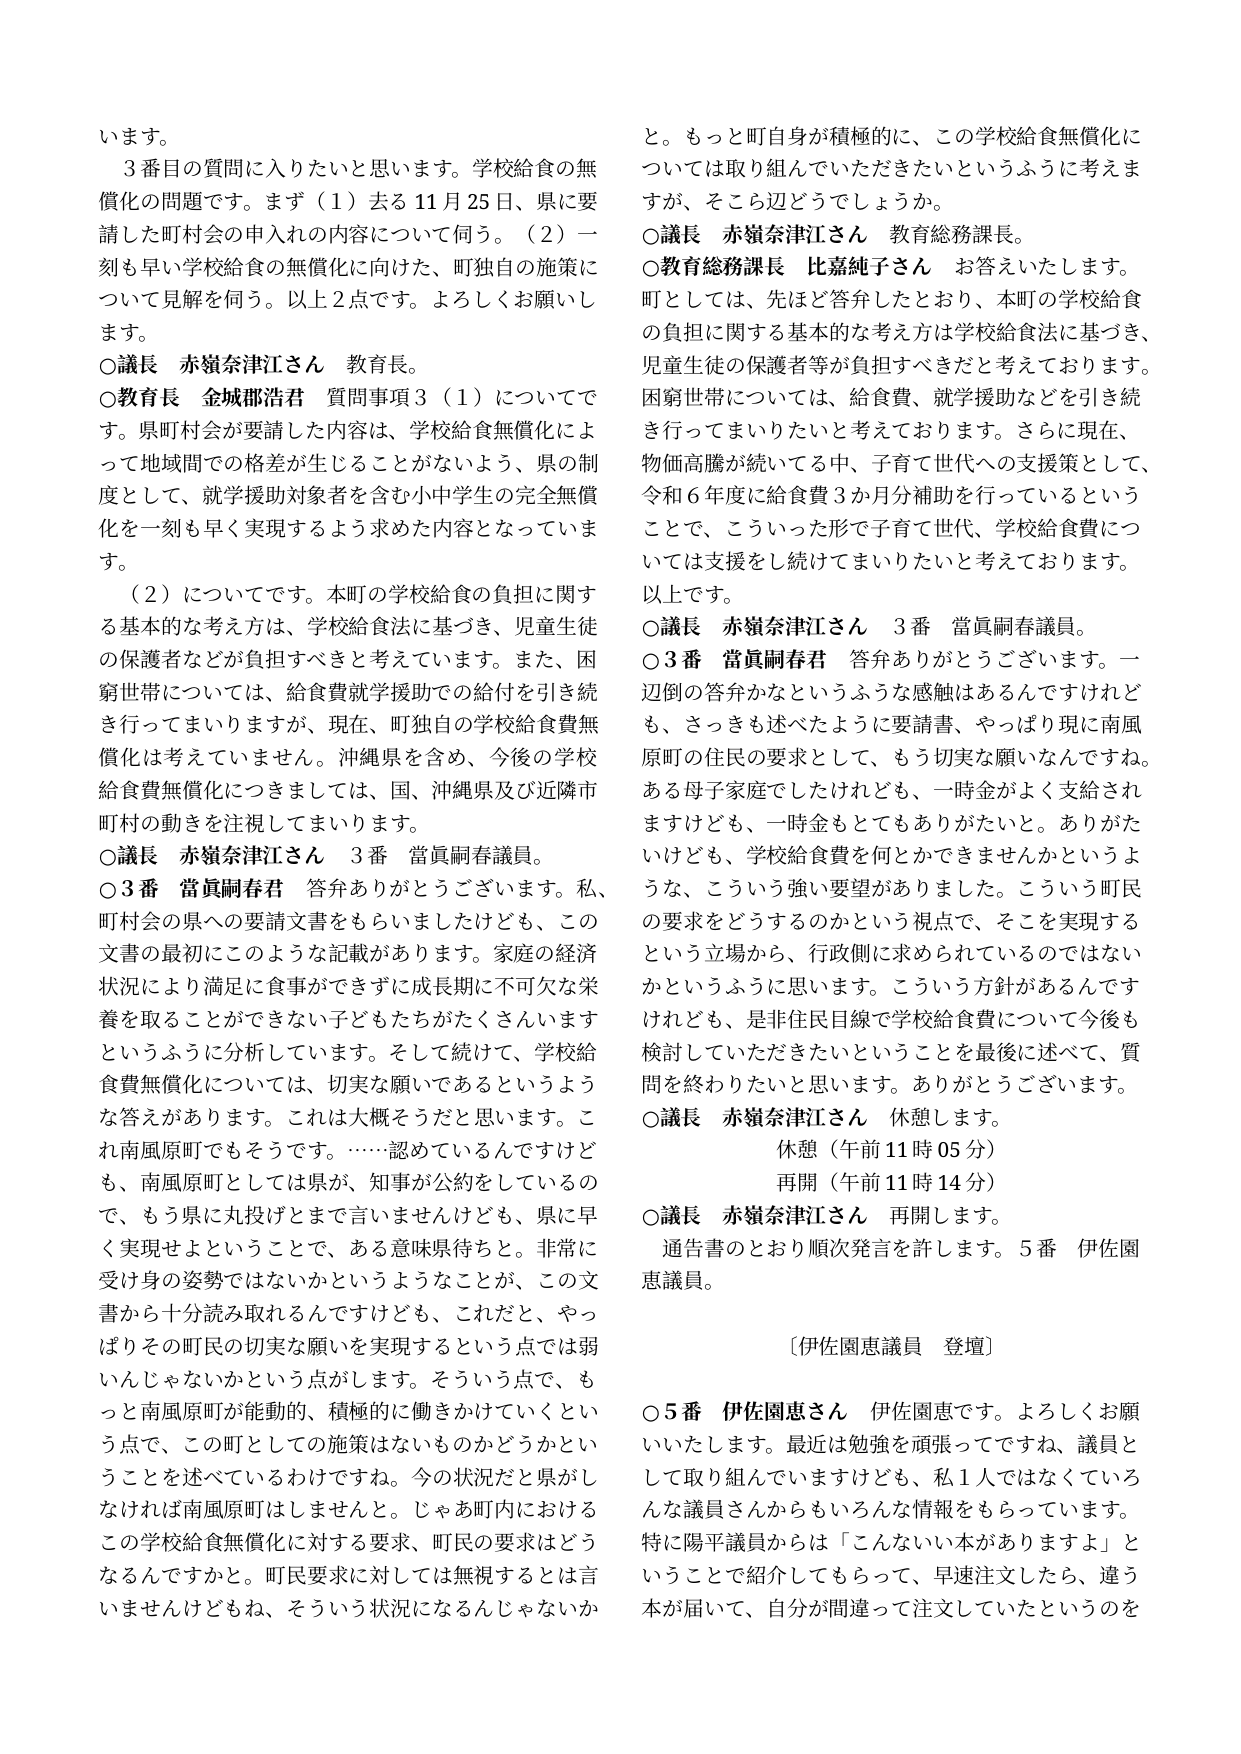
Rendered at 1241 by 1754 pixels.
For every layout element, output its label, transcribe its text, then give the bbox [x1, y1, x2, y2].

text 〔伊佐園恵議員 登壇〕 [642, 1329, 1142, 1362]
text （２）についてです。本町の学校給食の負担に関する基本的な考え方は、学校給食法に基づき、児童生徒の保護者などが負担すべきと考えています。また、困窮世帯については、給食費就学援助での給付を引き続き行ってまいりますが、現在、町独自の学校給食費無償化は考えていません。沖縄県を含め、今後の学校給食費無償化につきましては、国、沖縄県及び近隣市町村の動きを注視してまいります。 [99, 577, 599, 838]
text ○議長 赤嶺奈津江さん 教育総務課長。 [642, 217, 1142, 249]
text ○議長 赤嶺奈津江さん 教育長。 [99, 348, 599, 380]
text 休憩（午前11時05分） [642, 1133, 1142, 1165]
text ○３番 當眞嗣春君 是非頑張っていただきたいと思います。 [99, 119, 599, 151]
text 通告書のとおり順次発言を許します。５番 伊佐園恵議員。 [642, 1231, 1142, 1296]
text 再開（午前11時14分） [642, 1165, 1142, 1198]
text ○議長 赤嶺奈津江さん ３番 當眞嗣春議員。 [642, 609, 1142, 642]
text ○議長 赤嶺奈津江さん 休憩します。 [642, 1100, 1142, 1133]
text ○３番 當眞嗣春君 答弁ありがとうございます。私、町村会の県への要請文書をもらいましたけども、この文書の最初にこのような記載があります。家庭の経済状況により満足に食事ができずに成長期に不可欠な栄養を取ることができない子どもたちがたくさんいますというふうに分析しています。そして続けて、学校給食費無償化については、切実な願いであるというような答えがあります。これは大概そうだと思います。これ南風原町でもそうです。……認めているんですけども、南風原町としては県が、知事が公約をしているので、もう県に丸投げとまで言いませんけども、県に早く実現せよということで、ある意味県待ちと。非常に受け身の姿勢ではないかというようなことが、この文書から十分読み取れるんですけども、これだと、やっぱりその町民の切実な願いを実現するという点では弱いんじゃないかという点がします。そういう点で、もっと南風原町が能動的、積極的に働きかけていくという点で、この町としての施策はないものかどうかということを述べているわけですね。今の状況だと県がしなければ南風原町はしませんと。じゃあ町内におけるこの学校給食無償化に対する要求、町民の要求はどうなるんですかと。町民要求に対しては無視するとは言いませんけどもね、そういう状況になるんじゃないかと。もっと町自身が積極的に、この学校給食無償化については取り組んでいただきたいというふうに考えますが、そこら辺どうでしょうか。 [99, 871, 599, 1623]
text ３番目の質問に入りたいと思います。学校給食の無償化の問題です。まず（１）去る11月25日、県に要請した町村会の申入れの内容について伺う。（２）一刻も早い学校給食の無償化に向けた、町独自の施策について見解を伺う。以上２点です。よろしくお願いします。 [99, 151, 599, 348]
text ○３番 當眞嗣春君 答弁ありがとうございます。一辺倒の答弁かなというふうな感触はあるんですけれども、さっきも述べたように要請書、やっぱり現に南風原町の住民の要求として、もう切実な願いなんですね。ある母子家庭でしたけれども、一時金がよく支給されますけども、一時金もとてもありがたいと。ありがたいけども、学校給食費を何とかできませんかというような、こういう強い要望がありました。こういう町民の要求をどうするのかという視点で、そこを実現するという立場から、行政側に求められているのではないかというふうに思います。こういう方針があるんですけれども、是非住民目線で学校給食費について今後も検討していただきたいということを最後に述べて、質問を終わりたいと思います。ありがとうございます。 [642, 642, 1142, 1100]
text ○教育長 金城郡浩君 質問事項３（１）についてです。県町村会が要請した内容は、学校給食無償化によって地域間での格差が生じることがないよう、県の制度として、就学援助対象者を含む小中学生の完全無償化を一刻も早く実現するよう求めた内容となっています。 [99, 380, 599, 577]
text ○議長 赤嶺奈津江さん 再開します。 [642, 1198, 1142, 1231]
text ○教育総務課長 比嘉純子さん お答えいたします。町としては、先ほど答弁したとおり、本町の学校給食の負担に関する基本的な考え方は学校給食法に基づき、児童生徒の保護者等が負担すべきだと考えております。困窮世帯については、給食費、就学援助などを引き続き行ってまいりたいと考えております。さらに現在、物価高騰が続いてる中、子育て世代への支援策として、令和６年度に給食費３か月分補助を行っているということで、こういった形で子育て世代、学校給食費については支援をし続けてまいりたいと考えております。以上です。 [642, 249, 1142, 609]
text ○議長 赤嶺奈津江さん ３番 當眞嗣春議員。 [99, 838, 599, 871]
